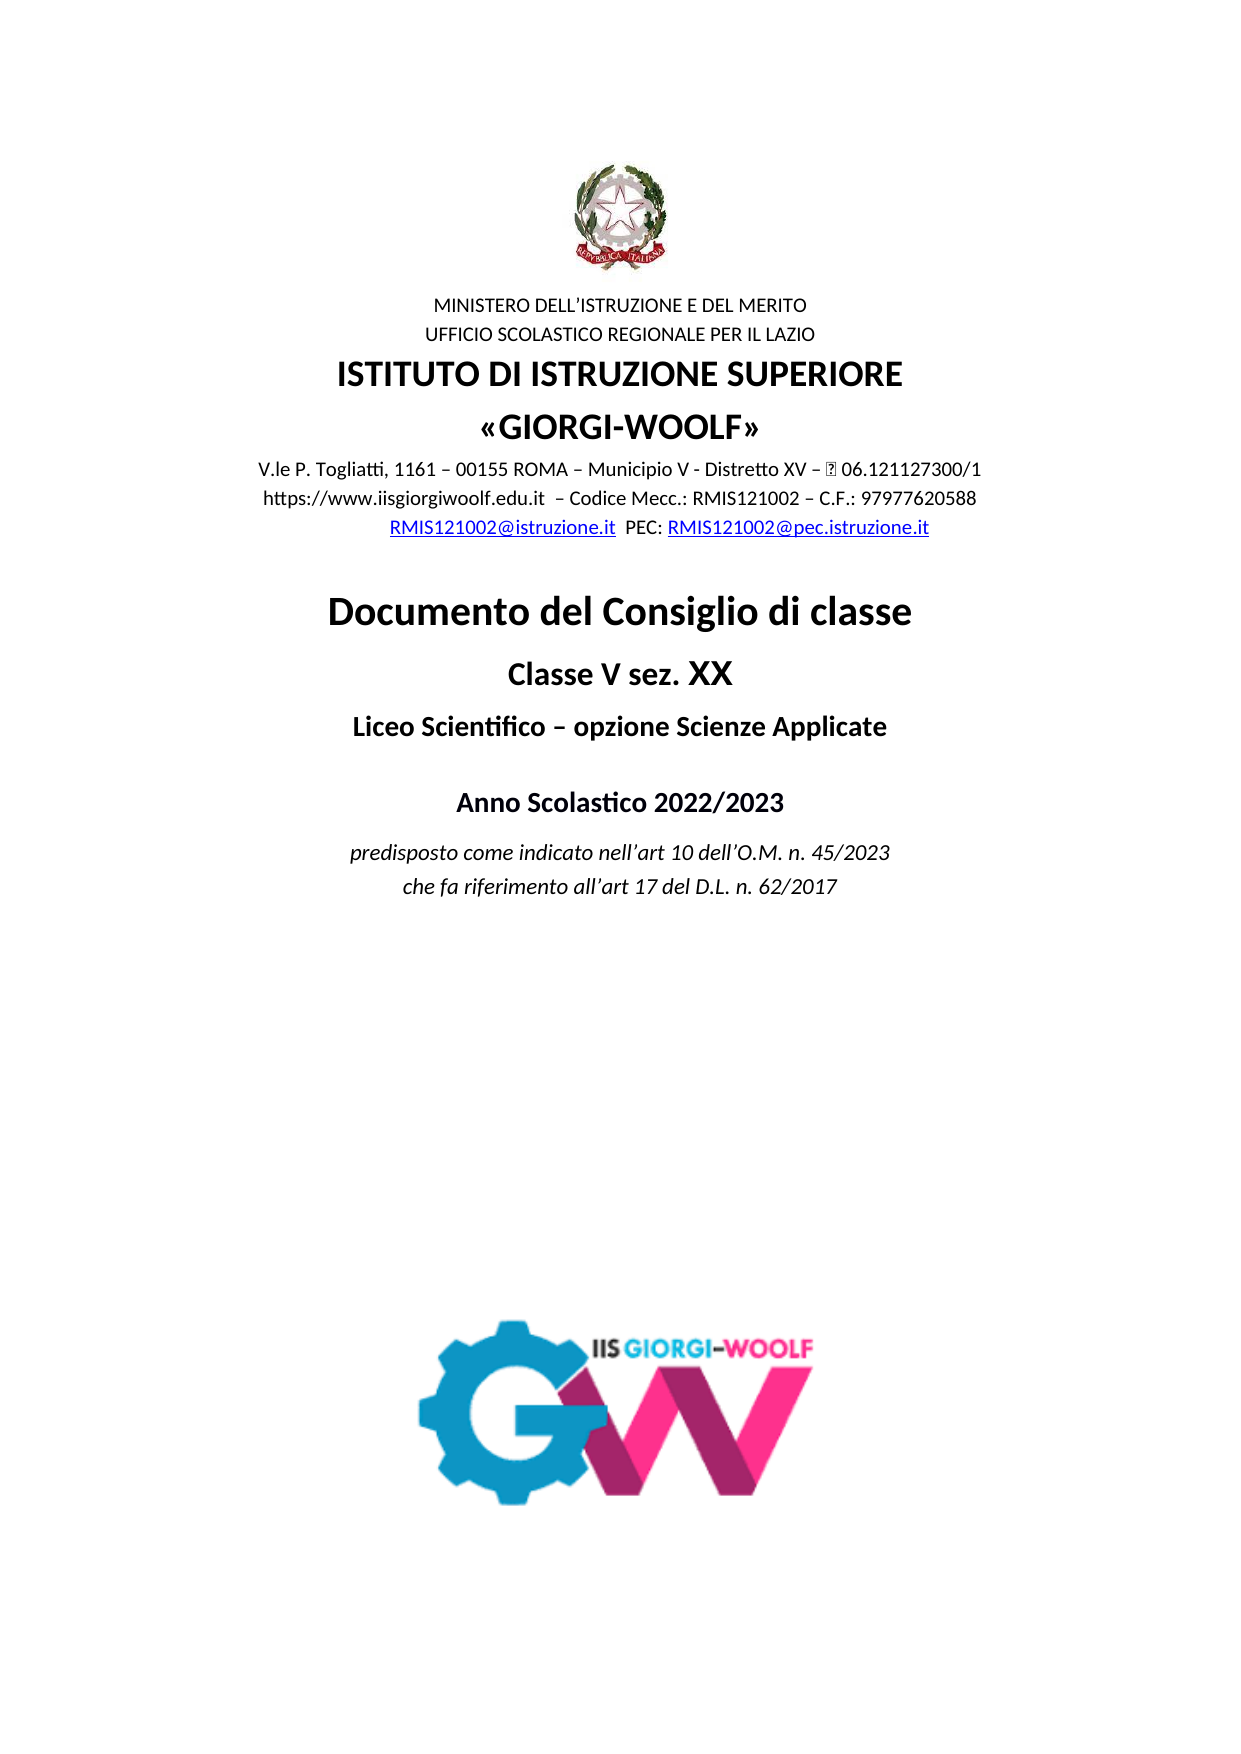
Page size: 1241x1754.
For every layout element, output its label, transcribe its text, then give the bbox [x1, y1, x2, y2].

text https://www.iisgiorgiwoolf.edu.it – Codice Mecc.: RMIS121002 – C.F.: 97977620588 [118, 485, 1122, 510]
picture [497, 147, 744, 288]
text «GIORGI-WOOLF» [118, 403, 1122, 449]
text ISTITUTO DI ISTRUZIONE SUPERIORE [118, 350, 1122, 396]
text MINISTERO DELL’ISTRUZIONE E DEL MERITO [118, 292, 1122, 317]
text Liceo Scientifico – opzione Scienze Applicate [118, 708, 1122, 744]
text Anno Scolastico 2022/2023 [118, 784, 1122, 820]
text Documento del Consiglio di classe [118, 585, 1122, 636]
text che fa riferimento all’art 17 del D.L. n. 62/2017 [118, 872, 1122, 900]
picture [384, 1263, 856, 1568]
text UFFICIO SCOLASTICO REGIONALE PER IL LAZIO [118, 321, 1122, 347]
text Classe V sez. XX [118, 650, 1122, 695]
text V.le P. Togliatti, 1161 – 00155 ROMA – Municipio V - Distretto XV –  06.121127300/1 [118, 456, 1122, 481]
text predisposto come indicato nell’art 10 dell’O.M. n. 45/2023 [118, 838, 1122, 866]
text RMIS121002@istruzione.it PEC: RMIS121002@pec.istruzione.it [118, 514, 1122, 539]
